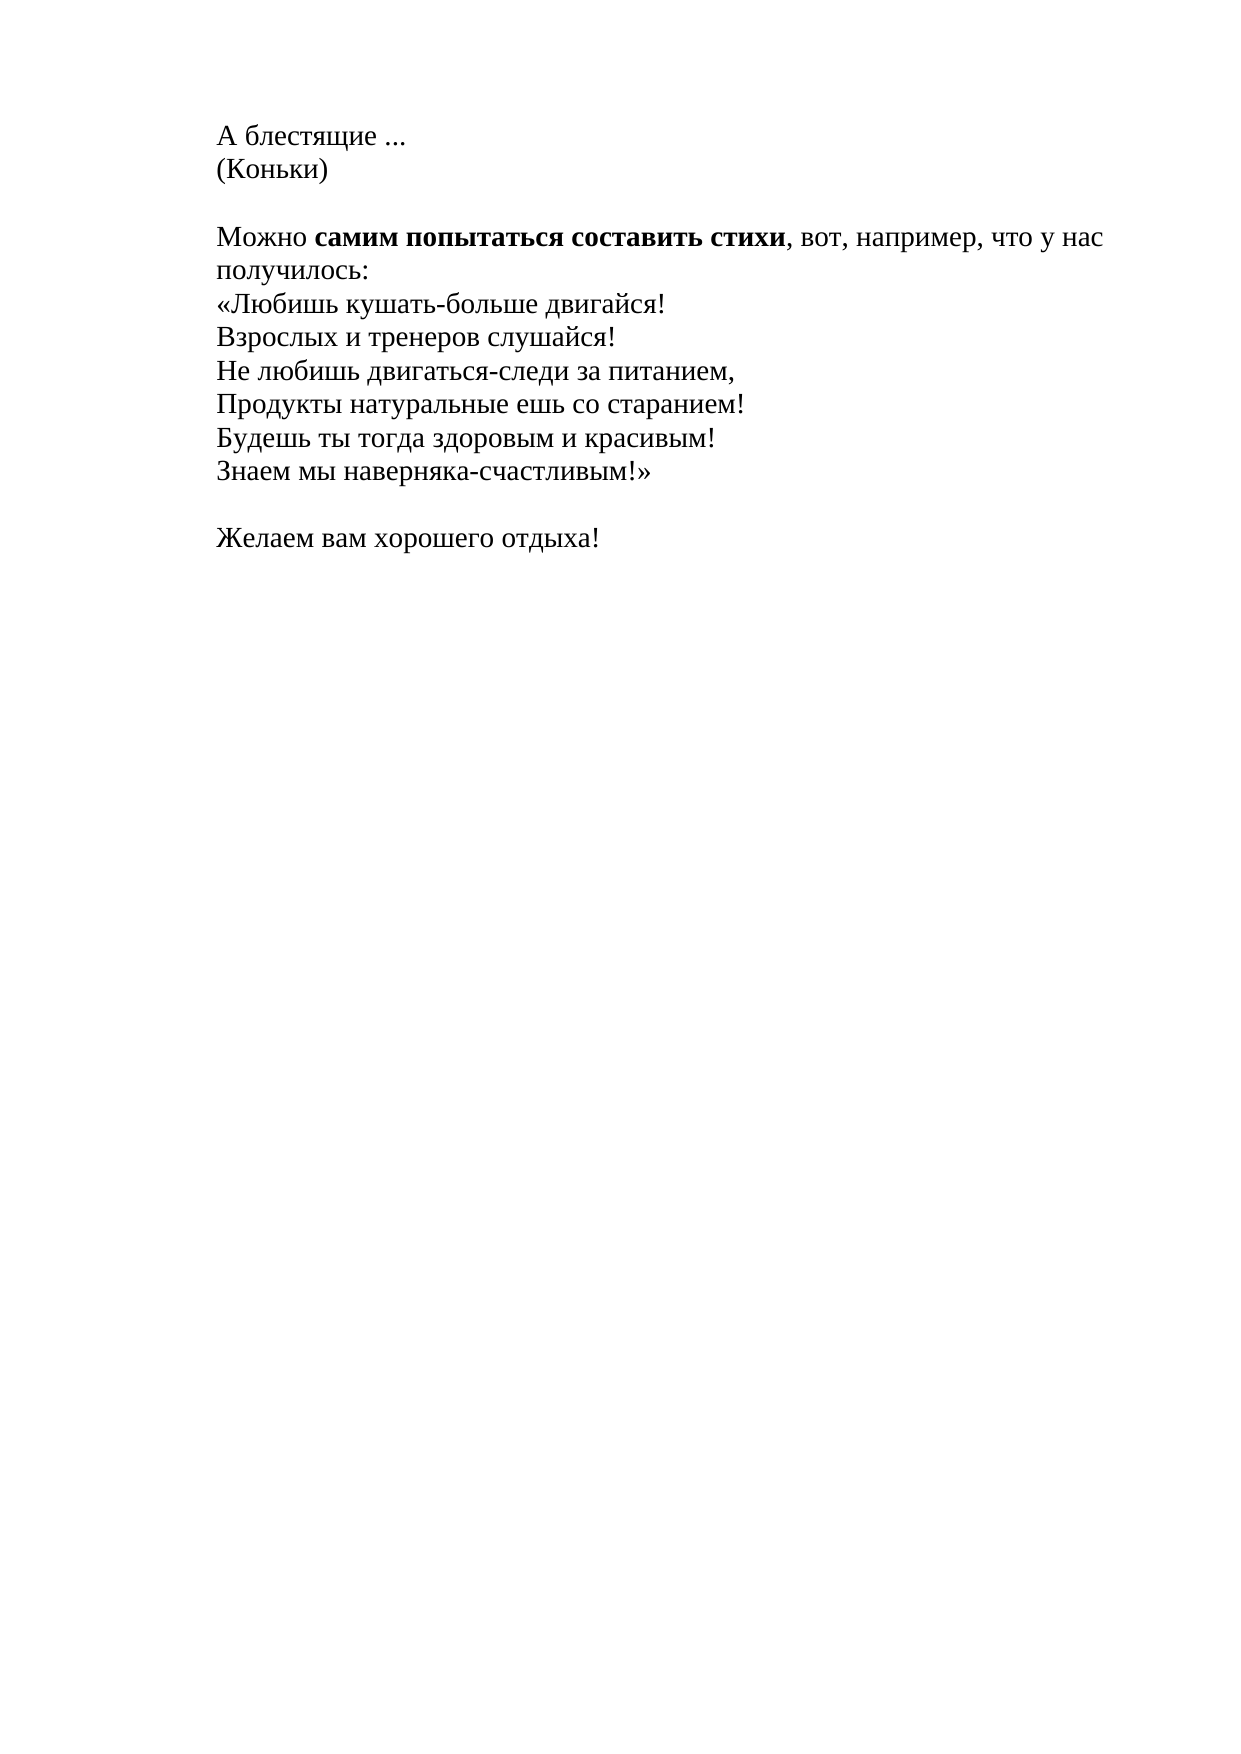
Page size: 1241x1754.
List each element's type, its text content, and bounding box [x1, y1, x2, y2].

text Не любишь двигаться-следи за питанием, [216, 353, 1113, 386]
text Желаем вам хорошего отдыха! [216, 521, 1113, 554]
text Взрослых и тренеров слушайся! [216, 319, 1113, 353]
text «Любишь кушать-больше двигайся! [216, 286, 1113, 319]
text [216, 118, 1113, 185]
text Знаем мы наверняка-счастливым!» [216, 453, 1113, 487]
text Продукты натуральные ешь со старанием! [216, 386, 1113, 420]
text Можно самим попытаться составить стихи, вот, например, что у нас получилось: [216, 219, 1113, 286]
text Будешь ты тогда здоровым и красивым! [216, 420, 1113, 453]
